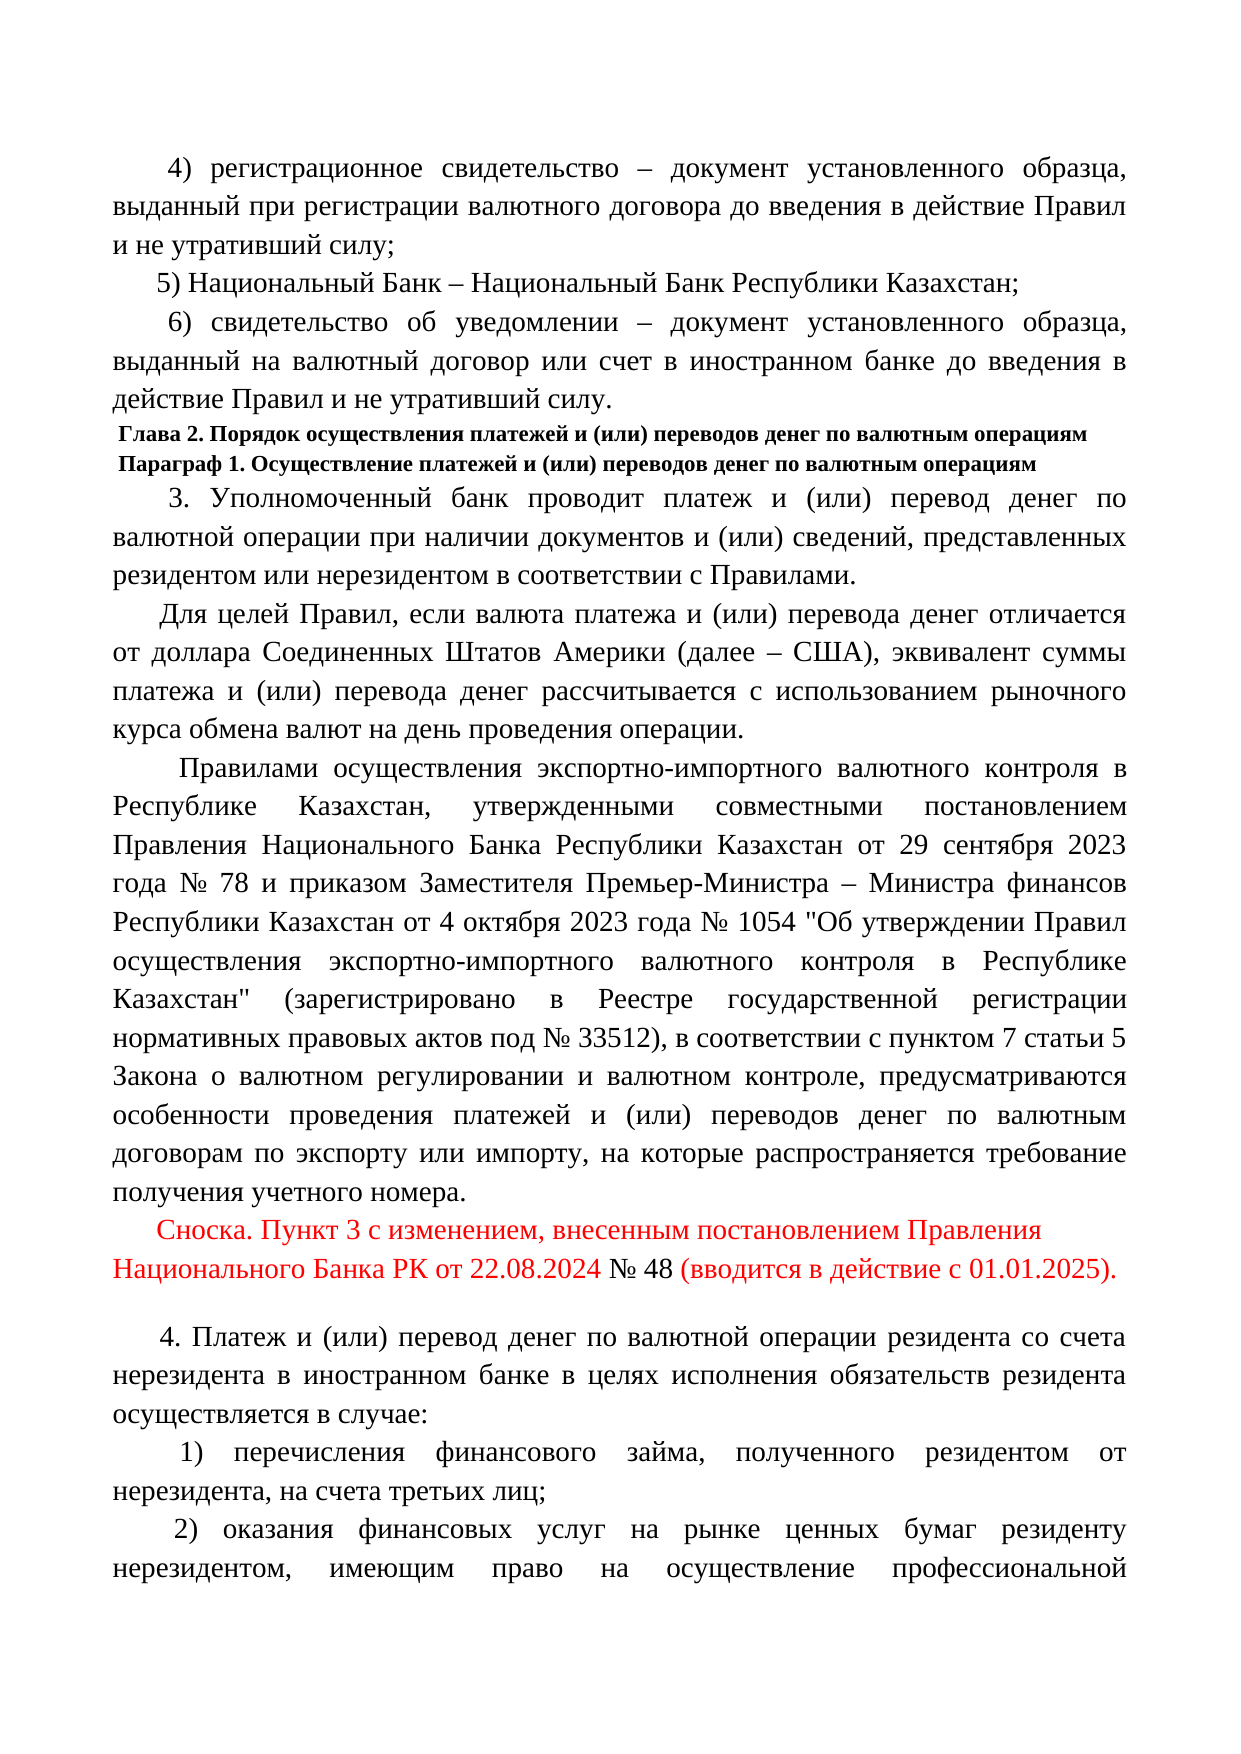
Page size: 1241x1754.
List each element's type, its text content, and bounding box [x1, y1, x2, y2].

text Глава 2. Порядок осуществления платежей и (или) переводов денег по валютным операциям [112, 420, 1128, 446]
text 5) Национальный Банк – Национальный Банк Республики Казахстан; [112, 266, 1128, 299]
text 4) регистрационное свидетельство – документ установленного образца, выданный при регистрации валютного договора до введения в действие Правил и не утративший силу; [112, 150, 1128, 261]
text Правилами осуществления экспортно-импортного валютного контроля в Республике Казахстан, утвержденными совместными постановлением Правления Национального Банка Республики Казахстан от 29 сентября 2023 года № 78 и приказом Заместителя Премьер-Министра – Министра финансов Республики Казахстан от 4 октября 2023 года № 1054 "Об утверждении Правил осуществления экспортно-импортного валютного контроля в Республике Казахстан" (зарегистрировано в Реестре государственной регистрации нормативных правовых актов под № 33512), в соответствии с пунктом 7 статьи 5 Закона о валютном регулировании и валютном контроле, предусматриваются особенности проведения платежей и (или) переводов денег по валютным договорам по экспорту или импорту, на которые распространяется требование получения учетного номера. [112, 750, 1128, 1207]
text 1) перечисления финансового займа, полученного резидентом от нерезидента, на счета третьих лиц; [112, 1434, 1128, 1506]
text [112, 1511, 1128, 1583]
text Сноска. Пункт 3 с изменением, внесенным постановлением Правления Национального Банка РК от 22.08.2024 № 48 (вводится в действие с 01.01.2025). [112, 1212, 1128, 1315]
text Параграф 1. Осуществление платежей и (или) переводов денег по валютным операциям [112, 450, 1128, 476]
text 6) свидетельство об уведомлении – документ установленного образца, выданный на валютный договор или счет в иностранном банке до введения в действие Правил и не утративший силу. [112, 304, 1128, 415]
text 4. Платеж и (или) перевод денег по валютной операции резидента со счета нерезидента в иностранном банке в целях исполнения обязательств резидента осуществляется в случае: [112, 1319, 1128, 1429]
text 3. Уполномоченный банк проводит платеж и (или) перевод денег по валютной операции при наличии документов и (или) сведений, представленных резидентом или нерезидентом в соответствии с Правилами. [112, 480, 1128, 591]
text Для целей Правил, если валюта платежа и (или) перевода денег отличается от доллара Соединенных Штатов Америки (далее – США), эквивалент суммы платежа и (или) перевода денег рассчитывается с использованием рыночного курса обмена валют на день проведения операции. [112, 596, 1128, 745]
